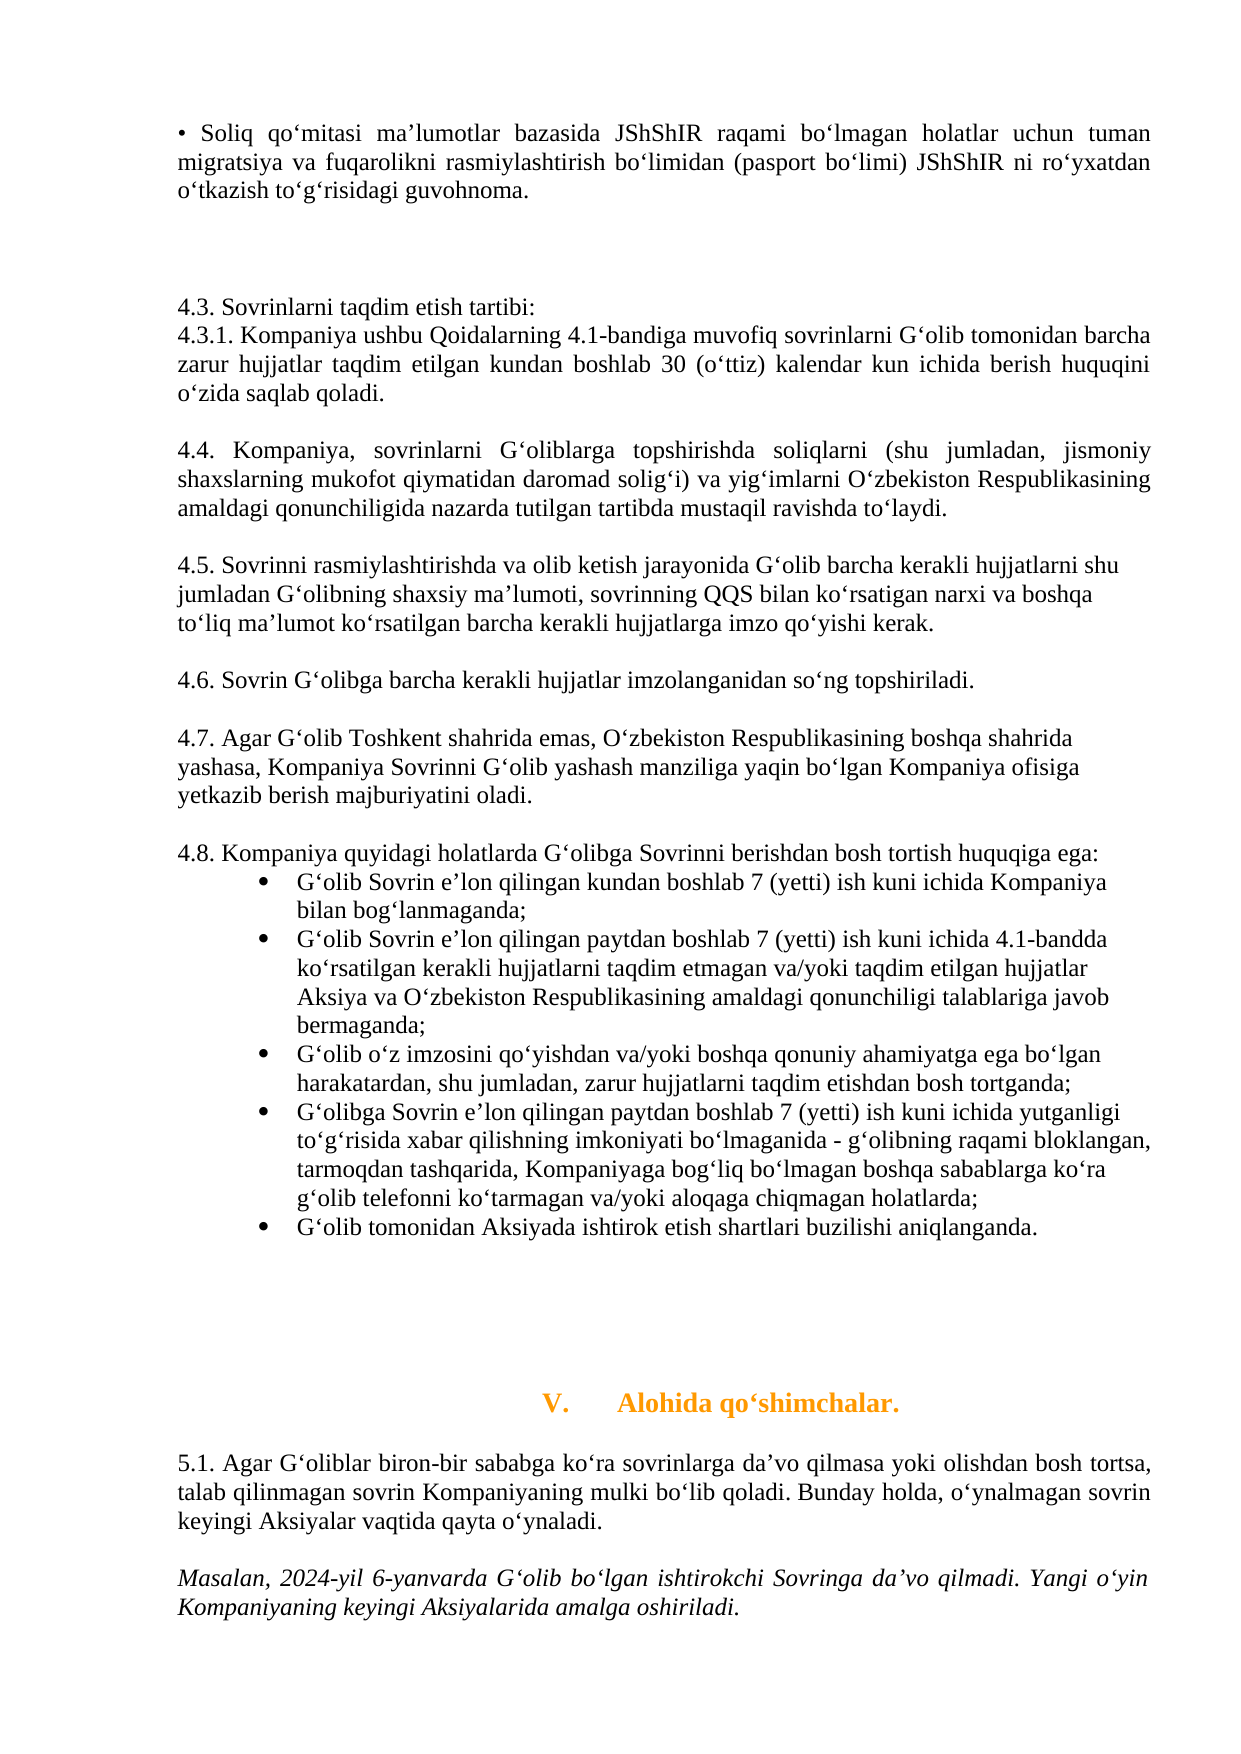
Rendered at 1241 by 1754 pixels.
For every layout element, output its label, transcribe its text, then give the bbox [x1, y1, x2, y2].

text 4.6. Sovrin G‘olibga barcha kerakli hujjatlar imzolanganidan so‘ng topshiriladi. [177, 665, 1152, 694]
list G‘olib tomonidan Aksiyada ishtirok etish shartlari buzilishi aniqlanganda. [259, 1212, 1152, 1240]
text 5.1. Agar G‘oliblar biron-bir sababga ko‘ra sovrinlarga da’vo qilmasa yoki olishdan bosh tortsa, talab qilinmagan sovrin Kompaniyaning mulki bo‘lib qoladi. Bunday holda, o‘ynalmagan sovrin keyingi Aksiyalar vaqtida qayta o‘ynaladi. [177, 1448, 1152, 1534]
text 4.4. Kompaniya, sovrinlarni G‘oliblarga topshirishda soliqlarni (shu jumladan, jismoniy shaxslarning mukofot qiymatidan daromad solig‘i) va yig‘imlarni O‘zbekiston Respublikasining amaldagi qonunchiligida nazarda tutilgan tartibda mustaqil ravishda to‘laydi. [177, 435, 1152, 522]
list G‘olib o‘z imzosini qo‘yishdan va/yoki boshqa qonuniy ahamiyatga ega bo‘lgan harakatardan, shu jumladan, zarur hujjatlarni taqdim etishdan bosh tortganda; [259, 1039, 1152, 1097]
text 4.7. Agar G‘olib Toshkent shahrida emas, O‘zbekiston Respublikasining boshqa shahrida yashasa, Kompaniya Sovrinni G‘olib yashash manziliga yaqin bo‘lgan Kompaniya ofisiga yetkazib berish majburiyatini oladi. [177, 723, 1152, 809]
list Alohida qo‘shimchalar. [290, 1386, 1152, 1419]
list G‘olib Sovrin e’lon qilingan paytdan boshlab 7 (yetti) ish kuni ichida 4.1-bandda ko‘rsatilgan kerakli hujjatlarni taqdim etmagan va/yoki taqdim etilgan hujjatlar Aksiya va O‘zbekiston Respublikasining amaldagi qonunchiligi talablariga javob bermaganda; [259, 924, 1152, 1039]
list G‘olibga Sovrin e’lon qilingan paytdan boshlab 7 (yetti) ish kuni ichida yutganligi to‘g‘risida xabar qilishning imkoniyati bo‘lmaganida - g‘olibning raqami bloklangan, tarmoqdan tashqarida, Kompaniyaga bog‘liq bo‘lmagan boshqa sabablarga ko‘ra g‘olib telefonni ko‘tarmagan va/yoki aloqaga chiqmаgan holatlarda; [259, 1097, 1152, 1212]
text 4.8. Kompaniya quyidagi holatlarda G‘olibga Sovrinni berishdan bosh tortish huquqiga ega: [177, 838, 1152, 867]
text 4.3.1. Kompaniya ushbu Qoidalarning 4.1-bandiga muvofiq sovrinlarni G‘olib tomonidan barcha zarur hujjatlar taqdim etilgan kundan boshlab 30 (o‘ttiz) kalendar kun ichida berish huquqini o‘zida saqlab qoladi. [177, 320, 1152, 407]
text 4.3. Sovrinlarni taqdim etish tartibi: [177, 292, 1152, 320]
text 4.5. Sovrinni rasmiylashtirishda va olib ketish jarayonida G‘olib barcha kerakli hujjatlarni shu jumladan G‘olibning shaxsiy ma’lumoti, sovrinning QQS bilan ko‘rsatigan narxi va boshqa to‘liq ma’lumot ko‘rsatilgan barcha kerakli hujjatlarga imzo qo‘yishi kerak. [177, 550, 1152, 637]
list G‘olib Sovrin e’lon qilingan kundan boshlab 7 (yetti) ish kuni ichida Kompaniya bilan bog‘lanmaganda; [259, 867, 1152, 924]
text Masalan, 2024-yil 6-yanvarda G‘olib bo‘lgan ishtirokchi Sovringa da’vo qilmadi. Yangi o‘yin Kompaniyaning keyingi Aksiyalarida amalga oshiriladi. [177, 1563, 1152, 1621]
